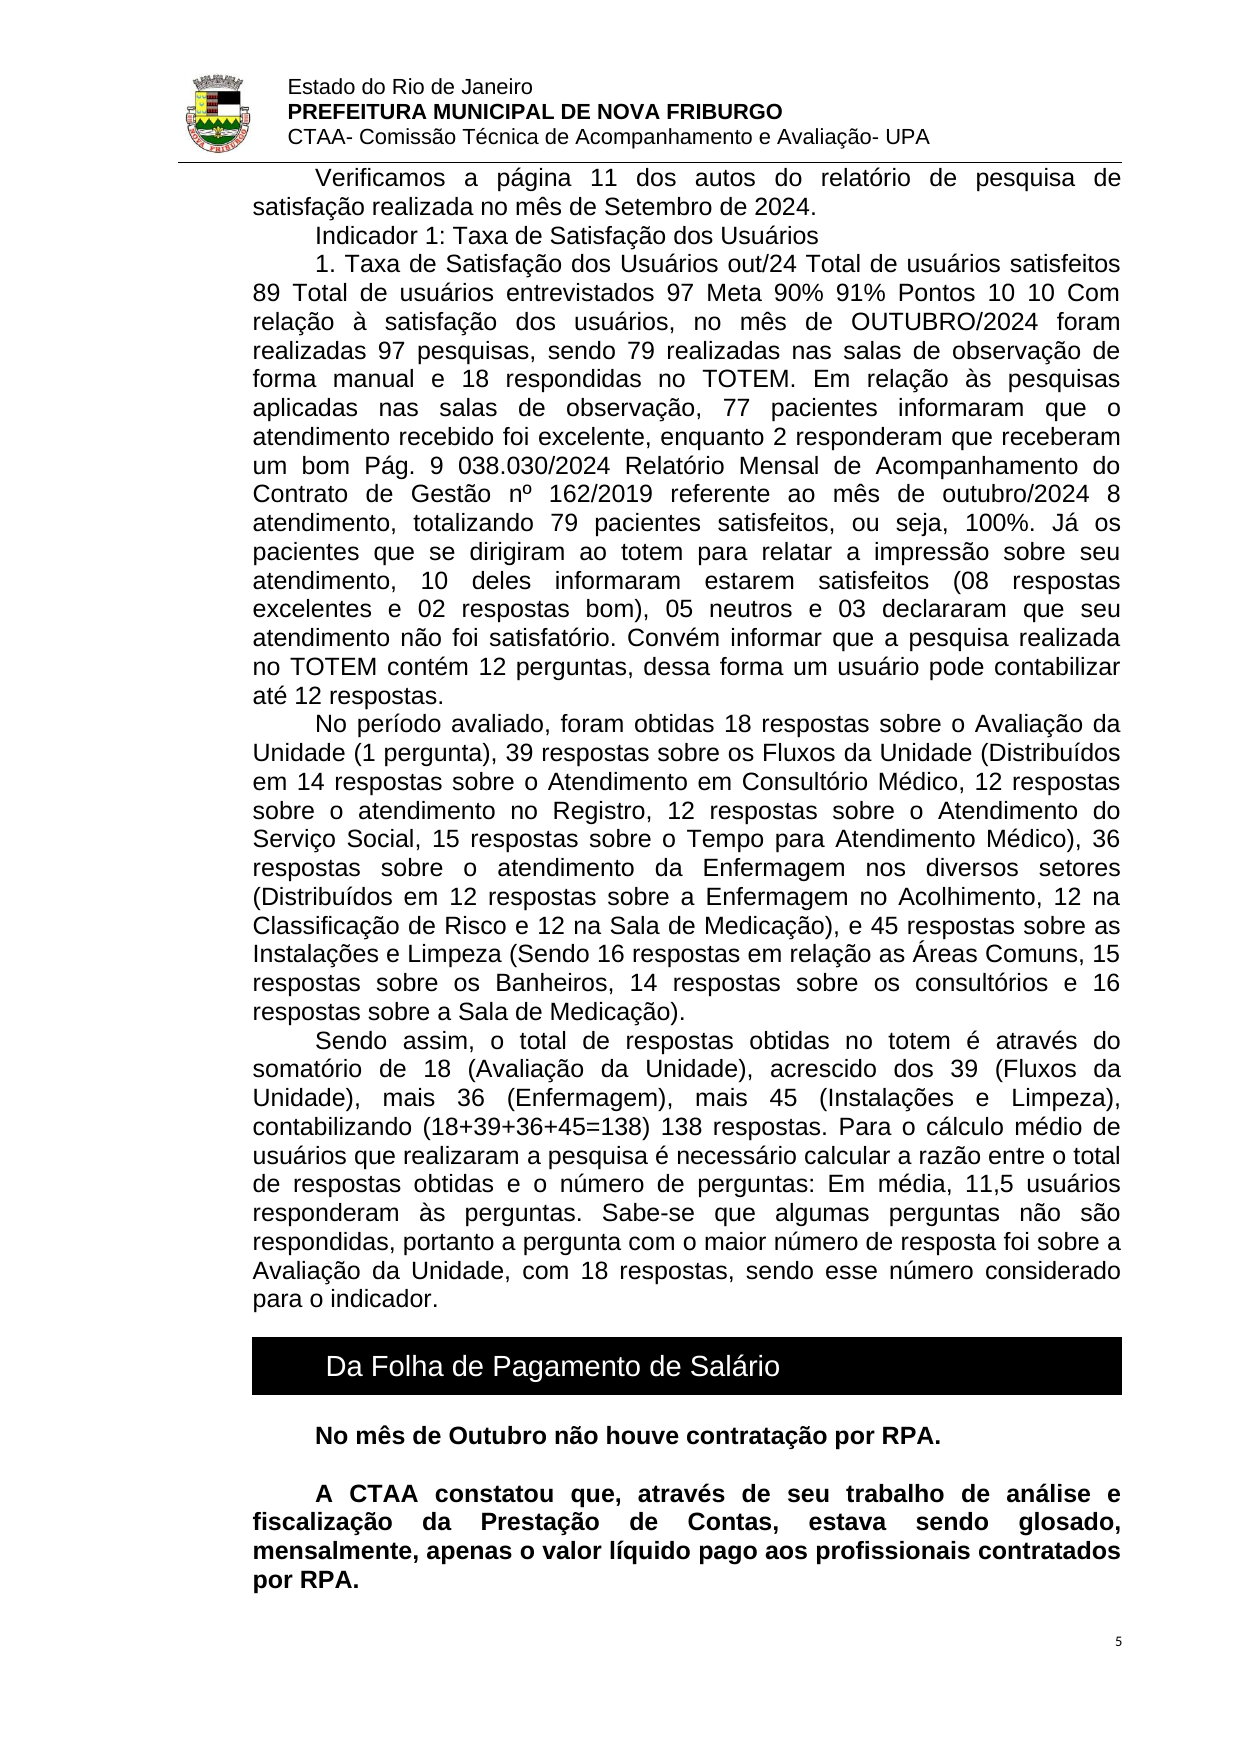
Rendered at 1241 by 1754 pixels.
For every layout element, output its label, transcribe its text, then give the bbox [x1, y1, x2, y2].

text No mês de Outubro não houve contratação por RPA. [252, 1421, 1122, 1450]
text A CTAA constatou que, através de seu trabalho de análise e fiscalização da Prestação de Contas, estava sendo glosado, mensalmente, apenas o valor líquido pago aos profissionais contratados por RPA. [252, 1479, 1122, 1594]
picture [185, 73, 251, 154]
text Indicador 1: Taxa de Satisfação dos Usuários [252, 221, 1122, 249]
text Da Folha de Pagamento de Salário [252, 1349, 1122, 1383]
text Sendo assim, o total de respostas obtidas no totem é através do somatório de 18 (Avaliação da Unidade), acrescido dos 39 (Fluxos da Unidade), mais 36 (Enfermagem), mais 45 (Instalações e Limpeza), contabilizando (18+39+36+45=138) 138 respostas. Para o cálculo médio de usuários que realizaram a pesquisa é necessário calcular a razão entre o total de respostas obtidas e o número de perguntas: Em média, 11,5 usuários responderam às perguntas. Sabe-se que algumas perguntas não são respondidas, portanto a pergunta com o maior número de resposta foi sobre a Avaliação da Unidade, com 18 respostas, sendo esse número considerado para o indicador. [252, 1026, 1122, 1313]
text No período avaliado, foram obtidas 18 respostas sobre o Avaliação da Unidade (1 pergunta), 39 respostas sobre os Fluxos da Unidade (Distribuídos em 14 respostas sobre o Atendimento em Consultório Médico, 12 respostas sobre o atendimento no Registro, 12 respostas sobre o Atendimento do Serviço Social, 15 respostas sobre o Tempo para Atendimento Médico), 36 respostas sobre o atendimento da Enfermagem nos diversos setores (Distribuídos em 12 respostas sobre a Enfermagem no Acolhimento, 12 na Classificação de Risco e 12 na Sala de Medicação), e 45 respostas sobre as Instalações e Limpeza (Sendo 16 respostas em relação as Áreas Comuns, 15 respostas sobre os Banheiros, 14 respostas sobre os consultórios e 16 respostas sobre a Sala de Medicação). [252, 709, 1122, 1026]
text 1. Taxa de Satisfação dos Usuários out/24 Total de usuários satisfeitos 89 Total de usuários entrevistados 97 Meta 90% 91% Pontos 10 10 Com relação à satisfação dos usuários, no mês de OUTUBRO/2024 foram realizadas 97 pesquisas, sendo 79 realizadas nas salas de observação de forma manual e 18 respondidas no TOTEM. Em relação às pesquisas aplicadas nas salas de observação, 77 pacientes informaram que o atendimento recebido foi excelente, enquanto 2 responderam que receberam um bom Pág. 9 038.030/2024 Relatório Mensal de Acompanhamento do Contrato de Gestão nº 162/2019 referente ao mês de outubro/2024 8 atendimento, totalizando 79 pacientes satisfeitos, ou seja, 100%. Já os pacientes que se dirigiram ao totem para relatar a impressão sobre seu atendimento, 10 deles informaram estarem satisfeitos (08 respostas excelentes e 02 respostas bom), 05 neutros e 03 declararam que seu atendimento não foi satisfatório. Convém informar que a pesquisa realizada no TOTEM contém 12 perguntas, dessa forma um usuário pode contabilizar até 12 respostas. [252, 249, 1122, 709]
text Verificamos a página 11 dos autos do relatório de pesquisa de satisfação realizada no mês de Setembro de 2024. [252, 163, 1122, 221]
